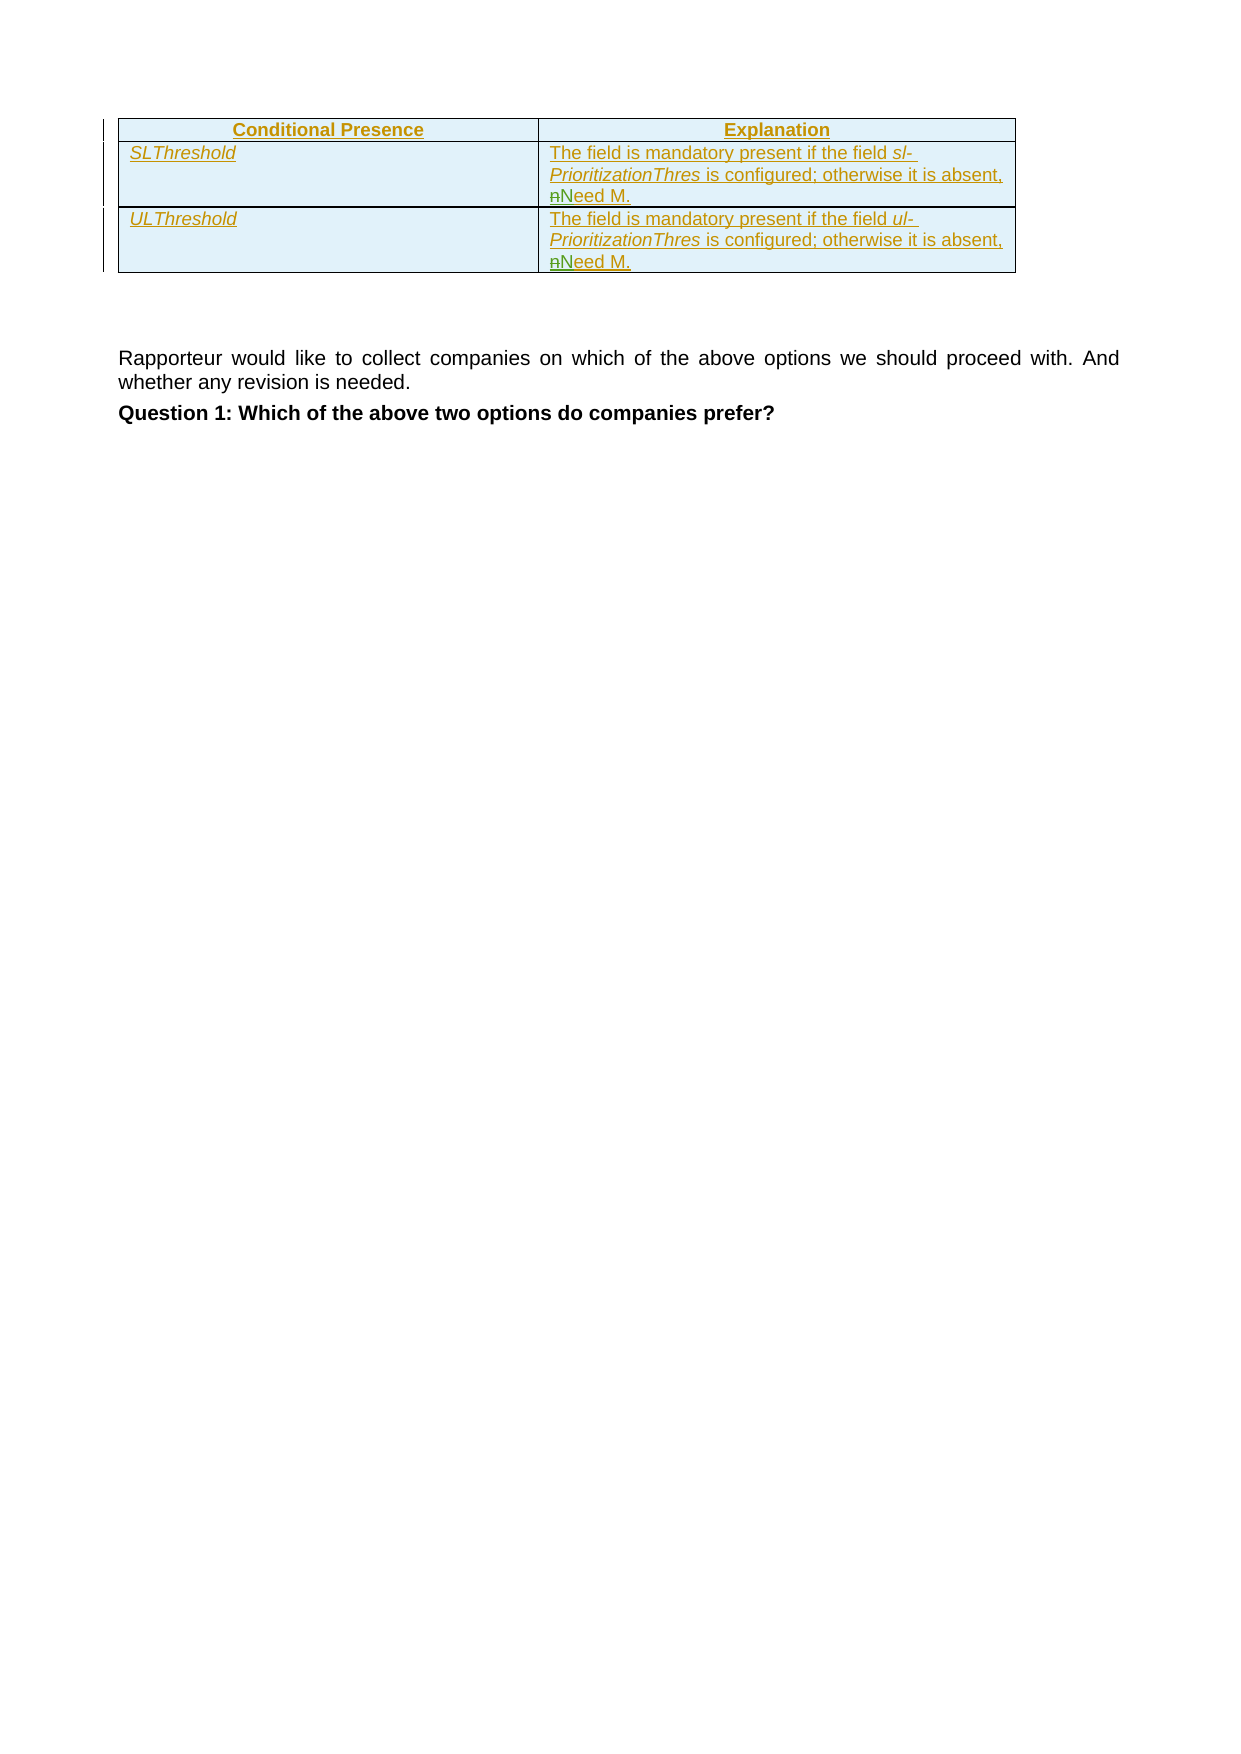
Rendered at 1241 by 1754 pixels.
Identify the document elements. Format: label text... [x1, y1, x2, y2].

text Rapporteur would like to collect companies on which of the above options we should proceed with. And whether any revision is needed. [118, 346, 1122, 394]
text Question 1: Which of the above two options do companies prefer? [118, 400, 1122, 424]
